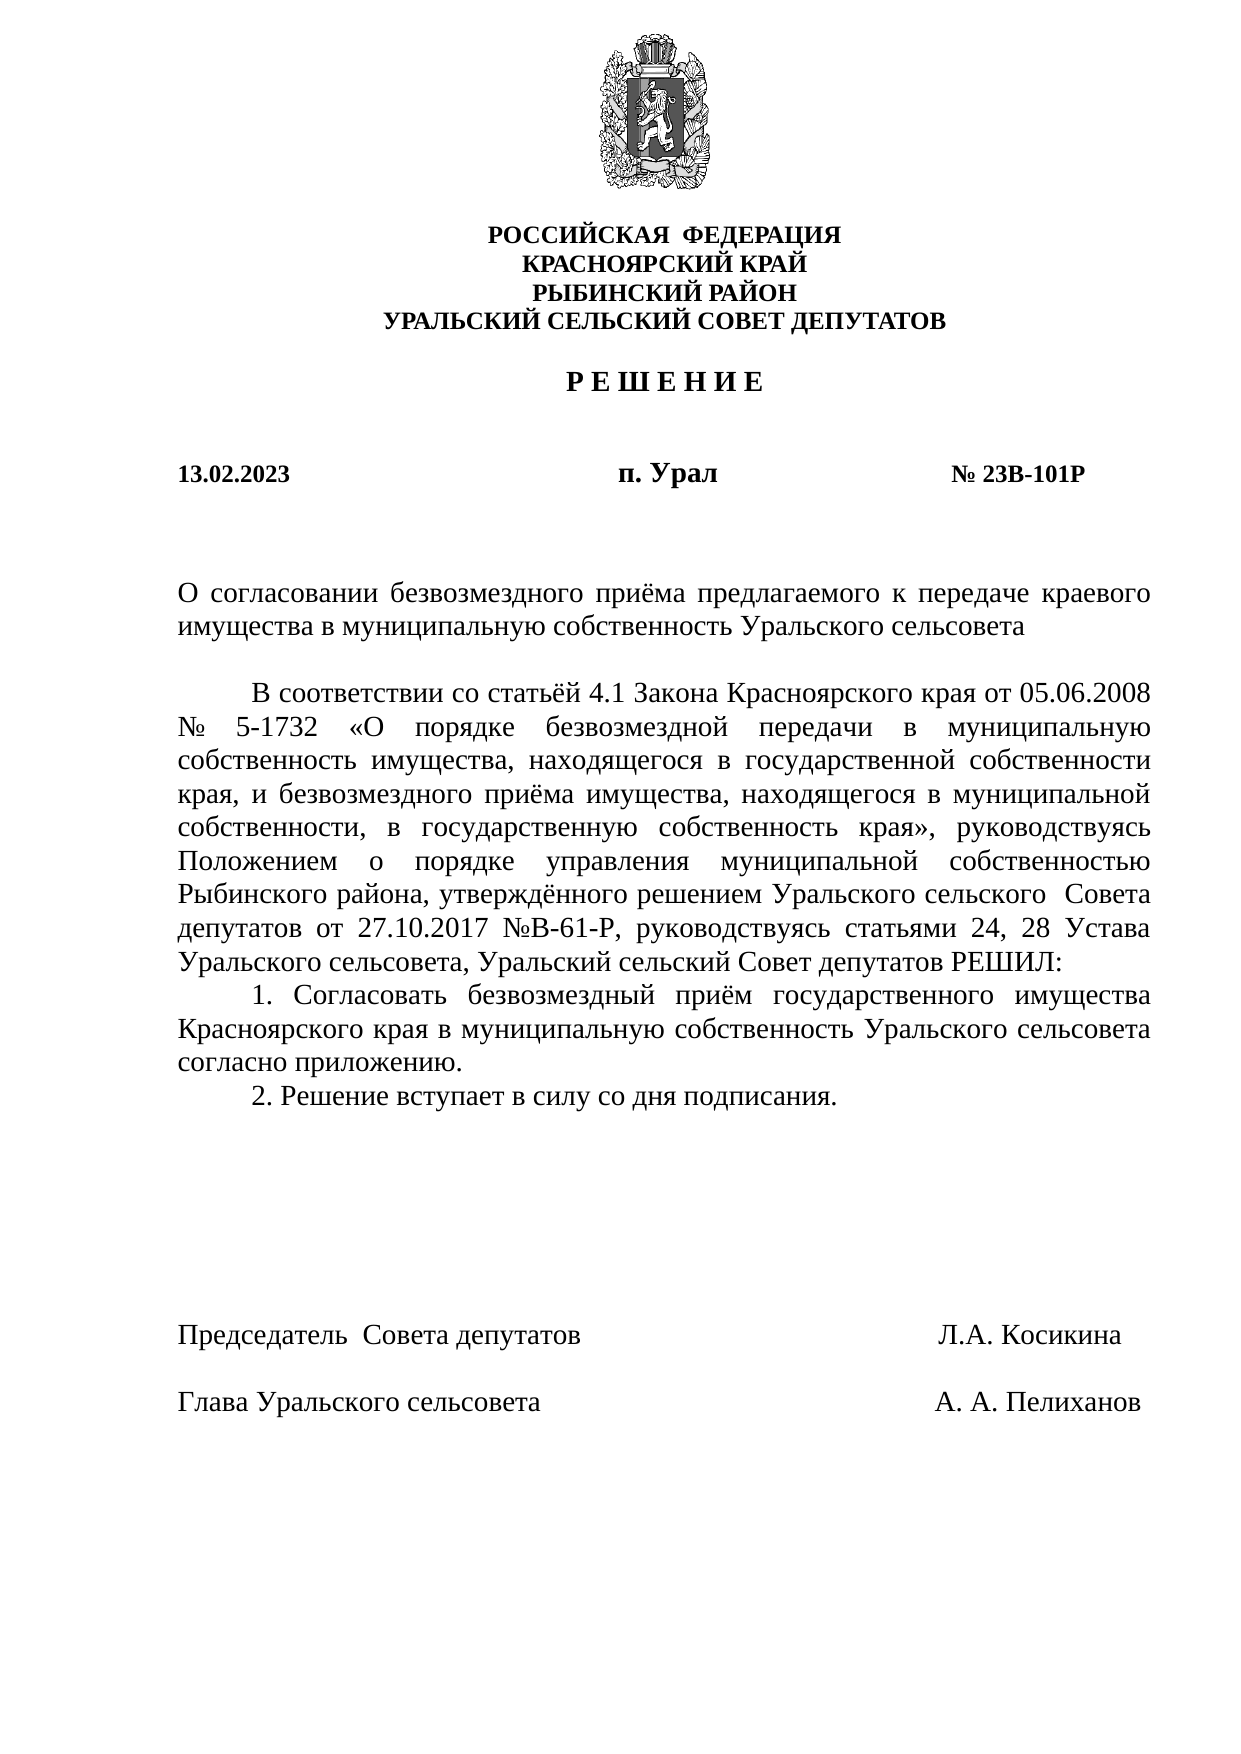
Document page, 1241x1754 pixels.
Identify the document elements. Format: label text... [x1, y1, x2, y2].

title КРАСНОЯРСКИЙ КРАЙ [177, 249, 1152, 278]
title РОССИЙСКАЯ ФЕДЕРАЦИЯ [177, 220, 1152, 249]
text Глава Уральского сельсовета А. А. Пелиханов [177, 1384, 1152, 1418]
text В соответствии со статьёй 4.1 Закона Красноярского края от 05.06.2008 № 5-1732 «О порядке безвозмездной передачи в муниципальную собственность имущества, находящегося в государственной собственности края, и безвозмездного приёма имущества, находящегося в муниципальной собственности, в государственную собственность края», руководствуясь Положением о порядке управления муниципальной собственностью Рыбинского района, утверждённого решением Уральского сельского Совета депутатов от 27.10.2017 №В-61-Р, руководствуясь статьями 24, 28 Устава Уральского сельсовета, Уральский сельский Совет депутатов РЕШИЛ: [177, 675, 1152, 977]
subtitle О согласовании безвозмездного приёма предлагаемого к передаче краевого имущества в муниципальную собственность Уральского сельсовета [177, 575, 1152, 642]
title РЫБИНСКИЙ РАЙОН [177, 278, 1152, 306]
text 2. Решение вступает в силу со дня подписания. [177, 1078, 1152, 1111]
title УРАЛЬСКИЙ СЕЛЬСКИЙ СОВЕТ ДЕПУТАТОВ [177, 306, 1152, 335]
text 1. Согласовать безвозмездный приём государственного имущества Красноярского края в муниципальную собственность Уральского сельсовета согласно приложению. [177, 977, 1152, 1078]
text 13.02.2023 п. Урал № 23В-101Р [177, 455, 1152, 488]
picture [599, 34, 711, 192]
text Председатель Совета депутатов Л.А. Косикина [177, 1317, 1152, 1351]
title Р Е Ш Е Н И Е [177, 364, 1152, 397]
